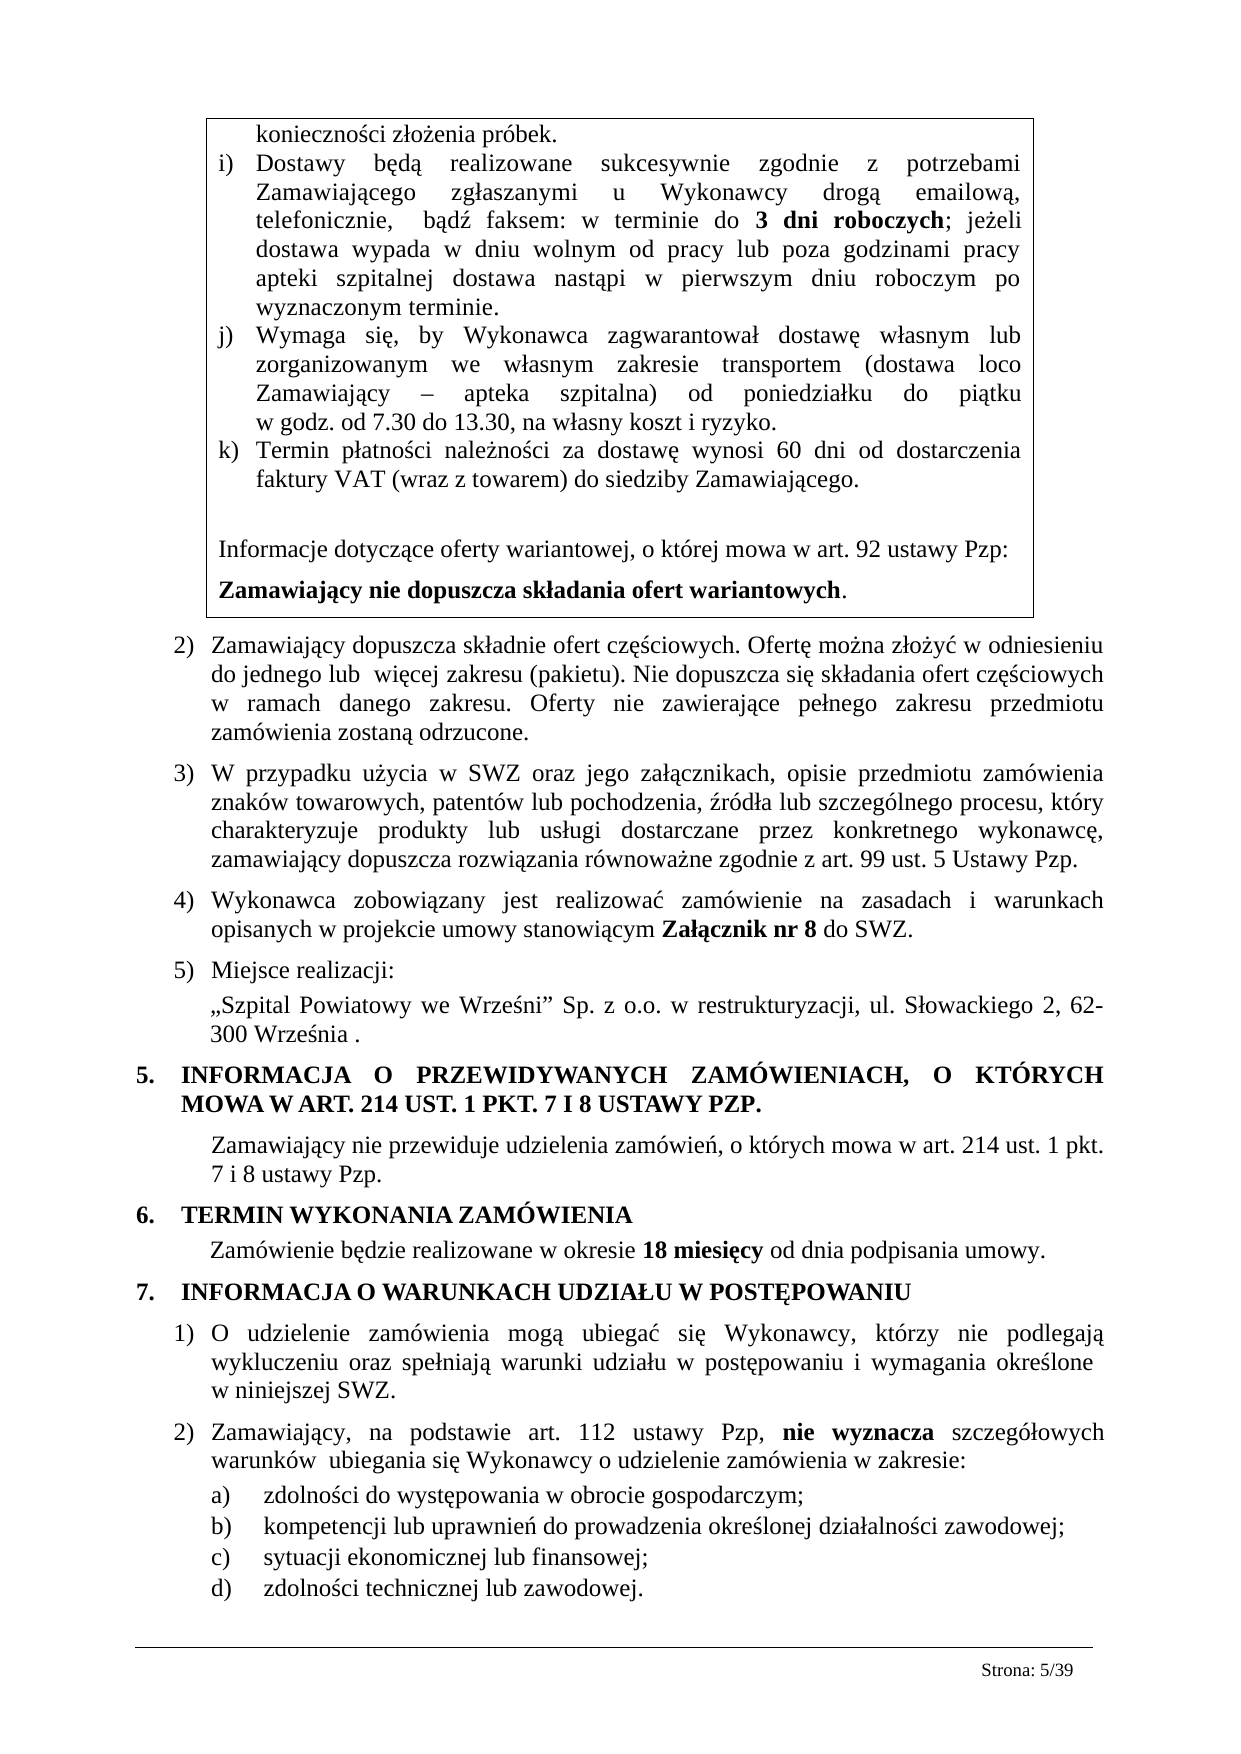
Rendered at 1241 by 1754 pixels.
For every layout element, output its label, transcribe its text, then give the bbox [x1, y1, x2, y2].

list kompetencji lub uprawnień do prowadzenia określonej działalności zawodowej; [211, 1511, 1104, 1540]
subtitle Informacja o przewidywanych zamówieniach, o których mowa w art. 214 ust. 1 pkt. 7 i 8 USTAWY PZP. [136, 1060, 1104, 1118]
subtitle O udzielenie zamówienia mogą ubiegać się Wykonawcy, którzy nie podlegają wykluczeniu oraz spełniają warunki udziału w postępowaniu i wymagania określone w niniejszej SWZ. [173, 1318, 1104, 1404]
list sytuacji ekonomicznej lub finansowej; [211, 1542, 1104, 1571]
subtitle Zamawiający, na podstawie art. 112 ustawy Pzp, nie wyznacza szczegółowych warunków ubiegania się Wykonawcy o udzielenie zamówienia w zakresie: [173, 1417, 1104, 1474]
text Zamówienie będzie realizowane w okresie 18 miesięcy od dnia podpisania umowy. [136, 1235, 1104, 1264]
subtitle Miejsce realizacji: [173, 955, 1104, 984]
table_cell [207, 119, 1033, 617]
subtitle Zamawiający nie przewiduje udzielenia zamówień, o których mowa w art. 214 ust. 1 pkt. 7 i 8 ustawy Pzp. [211, 1130, 1104, 1188]
subtitle Zamawiający dopuszcza składnie ofert częściowych. Ofertę można złożyć w odniesieniu do jednego lub więcej zakresu (pakietu). Nie dopuszcza się składania ofert częściowych w ramach danego zakresu. Oferty nie zawierające pełnego zakresu przedmiotu zamówienia zostaną odrzucone. [173, 630, 1104, 745]
list zdolności do występowania w obrocie gospodarczym; [211, 1480, 1104, 1509]
subtitle Wykonawca zobowiązany jest realizować zamówienie na zasadach i warunkach opisanych w projekcie umowy stanowiącym Załącznik nr 8 do SWZ. [173, 885, 1104, 943]
subtitle Termin wykonania zamówienia [136, 1200, 1104, 1229]
text „Szpital Powiatowy we Wrześni” Sp. z o.o. w restrukturyzacji, ul. Słowackiego 2, 62-300 Września . [210, 990, 1104, 1048]
subtitle Informacja o warunkach udziału w postępowaniu [136, 1277, 1104, 1305]
subtitle W przypadku użycia w SWZ oraz jego załącznikach, opisie przedmiotu zamówienia znaków towarowych, patentów lub pochodzenia, źródła lub szczególnego procesu, który charakteryzuje produkty lub usługi dostarczane przez konkretnego wykonawcę, zamawiający dopuszcza rozwiązania równoważne zgodnie z art. 99 ust. 5 Ustawy Pzp. [173, 758, 1104, 873]
list zdolności technicznej lub zawodowej. [211, 1573, 1104, 1602]
